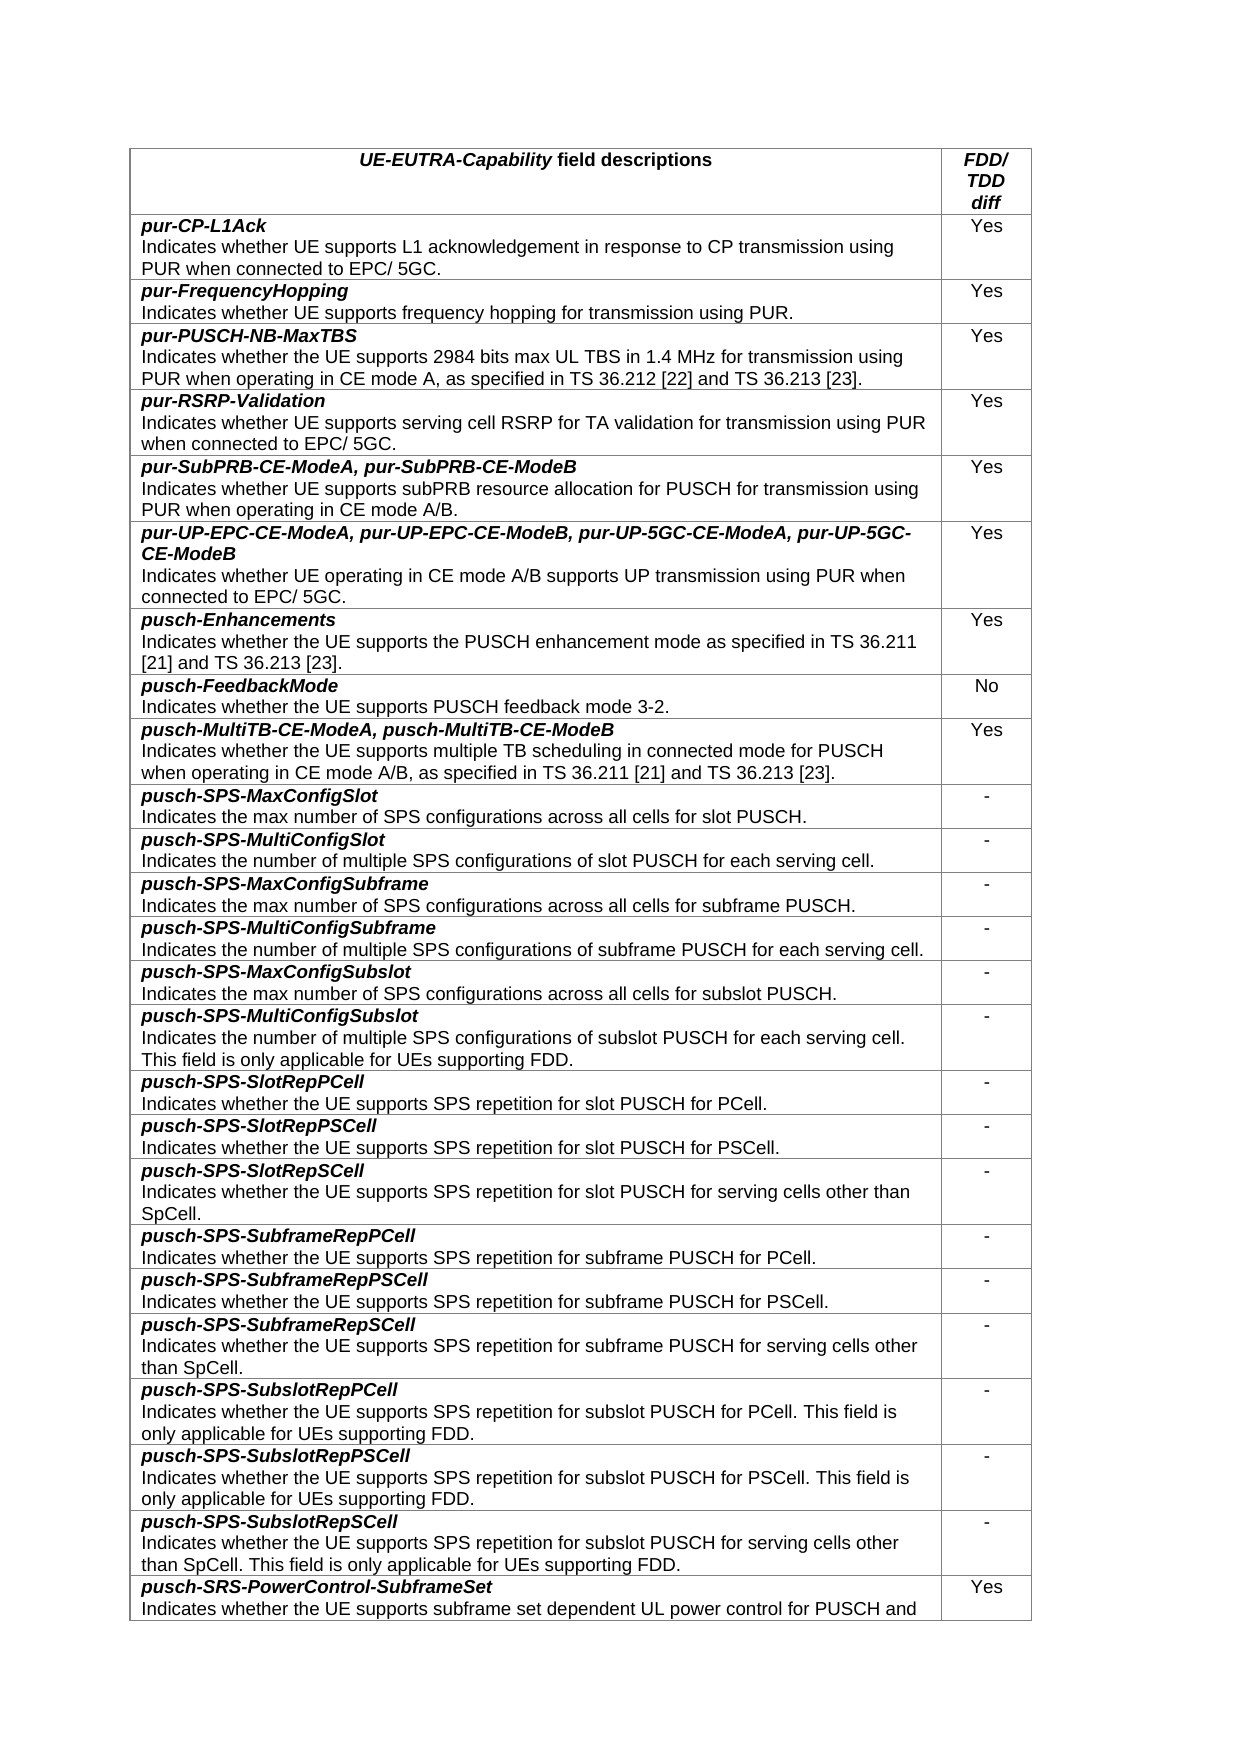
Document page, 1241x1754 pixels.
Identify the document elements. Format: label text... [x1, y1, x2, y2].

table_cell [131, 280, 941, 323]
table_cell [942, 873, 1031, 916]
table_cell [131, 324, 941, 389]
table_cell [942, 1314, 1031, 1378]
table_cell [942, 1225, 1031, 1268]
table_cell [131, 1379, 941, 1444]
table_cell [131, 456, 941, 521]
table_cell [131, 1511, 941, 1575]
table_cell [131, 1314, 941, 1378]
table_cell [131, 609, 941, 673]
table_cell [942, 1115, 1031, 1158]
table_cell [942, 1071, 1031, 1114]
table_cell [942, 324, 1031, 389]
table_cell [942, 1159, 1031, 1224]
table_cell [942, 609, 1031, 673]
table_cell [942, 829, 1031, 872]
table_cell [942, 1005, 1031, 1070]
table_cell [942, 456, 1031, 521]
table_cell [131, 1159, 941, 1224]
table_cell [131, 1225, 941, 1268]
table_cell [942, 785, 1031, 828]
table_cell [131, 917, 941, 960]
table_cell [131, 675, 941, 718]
table_header UE-EUTRA-Capability field descriptions [131, 149, 941, 213]
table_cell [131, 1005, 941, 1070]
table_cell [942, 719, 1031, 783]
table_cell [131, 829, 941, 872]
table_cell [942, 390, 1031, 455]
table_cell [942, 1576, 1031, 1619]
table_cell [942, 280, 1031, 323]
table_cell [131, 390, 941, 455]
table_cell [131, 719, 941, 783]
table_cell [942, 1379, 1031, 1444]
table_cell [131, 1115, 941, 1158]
table_header FDD/ TDD diff [942, 149, 1031, 213]
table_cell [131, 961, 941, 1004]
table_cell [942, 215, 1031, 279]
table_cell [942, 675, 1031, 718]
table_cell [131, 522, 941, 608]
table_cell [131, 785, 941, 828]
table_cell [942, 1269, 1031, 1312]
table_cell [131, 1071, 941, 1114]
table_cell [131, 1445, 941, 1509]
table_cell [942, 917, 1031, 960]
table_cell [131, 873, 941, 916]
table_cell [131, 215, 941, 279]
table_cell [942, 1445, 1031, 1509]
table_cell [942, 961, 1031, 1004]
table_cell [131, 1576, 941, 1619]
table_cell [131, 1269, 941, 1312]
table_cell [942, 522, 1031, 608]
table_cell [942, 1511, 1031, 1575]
